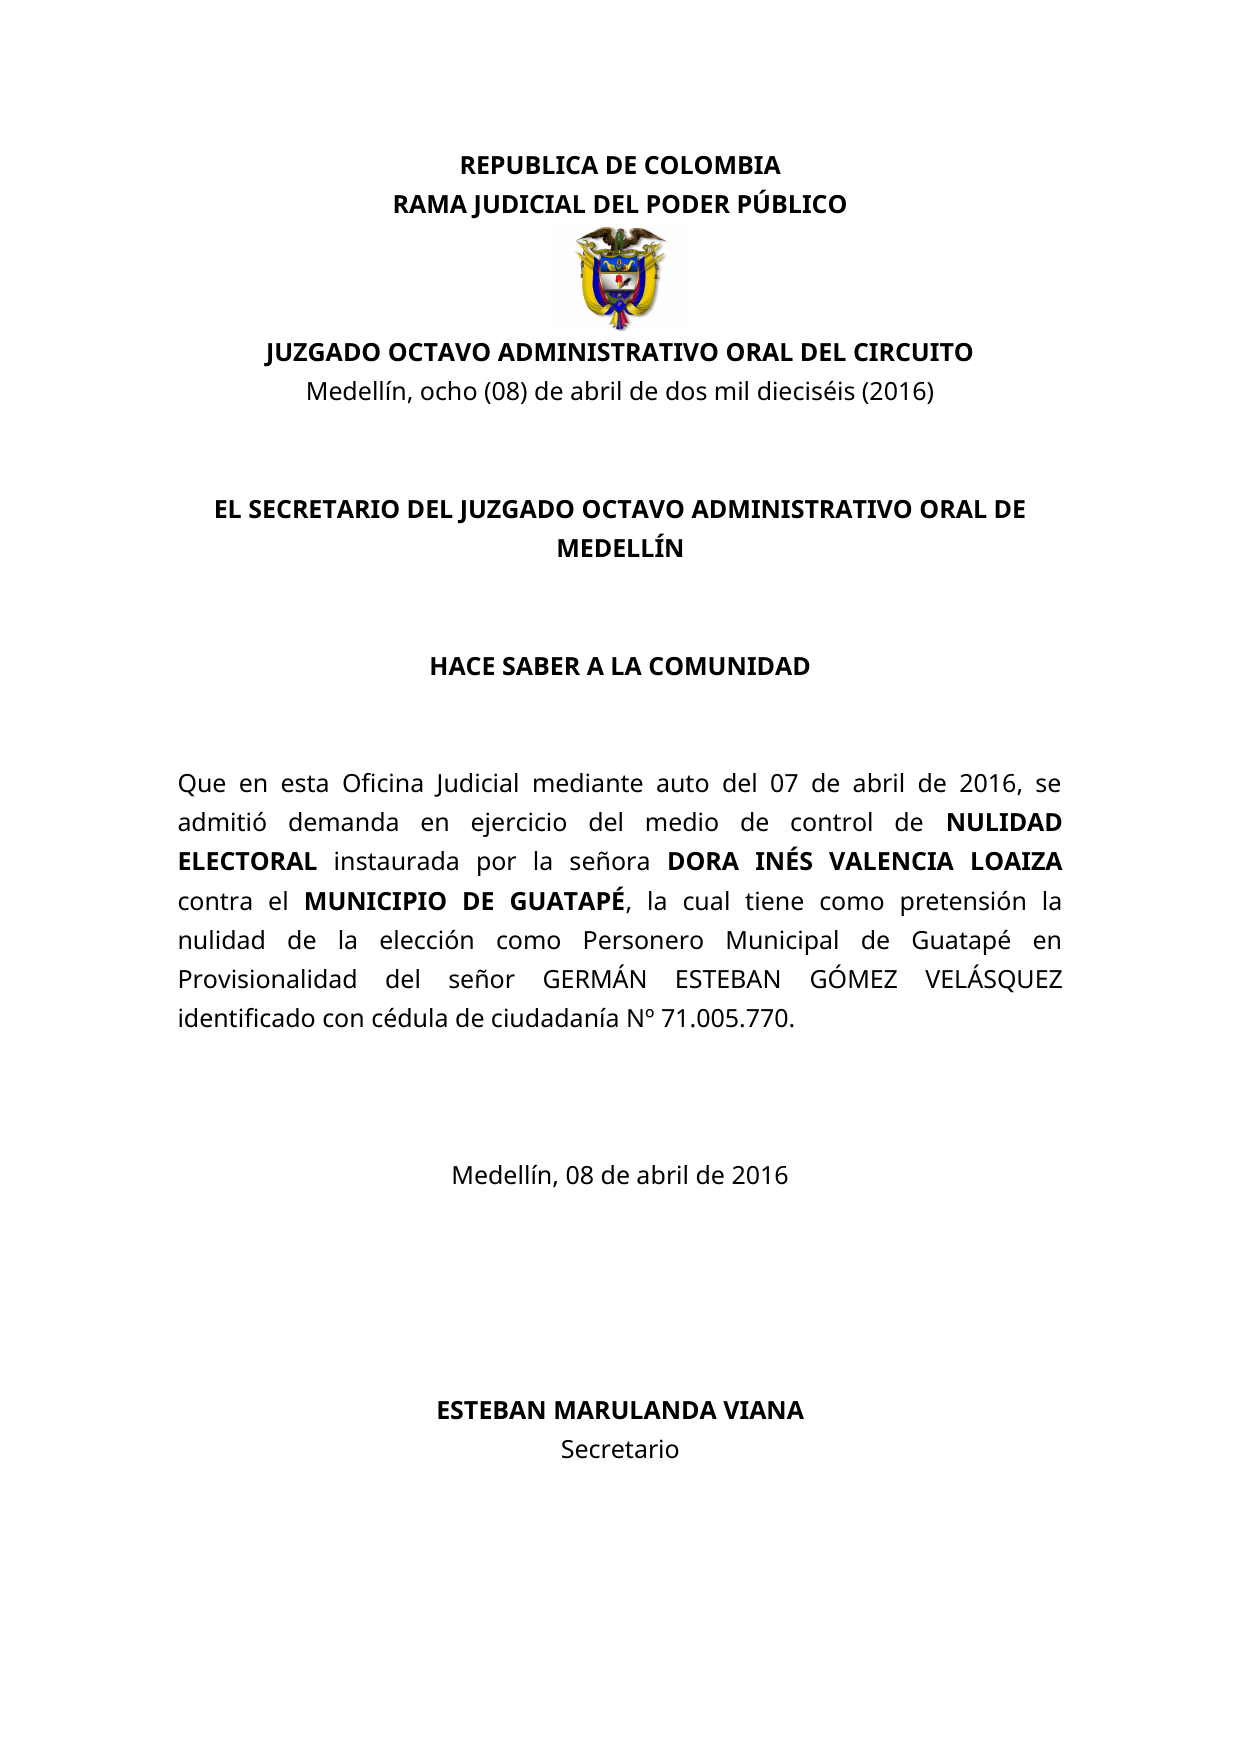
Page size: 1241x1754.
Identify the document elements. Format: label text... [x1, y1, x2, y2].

text EL SECRETARIO DEL JUZGADO OCTAVO ADMINISTRATIVO ORAL DE MEDELLÍN [177, 492, 1063, 565]
text Medellín, ocho (08) de abril de dos mil dieciséis (2016) [177, 374, 1063, 408]
text ESTEBAN MARULANDA VIANA [177, 1392, 1063, 1426]
text HACE SABER A LA COMUNIDAD [177, 648, 1063, 682]
text Secretario [177, 1432, 1063, 1466]
text Medellín, 08 de abril de 2016 [177, 1157, 1063, 1191]
picture [553, 226, 688, 331]
text JUZGADO OCTAVO ADMINISTRATIVO ORAL DEL CIRCUITO [177, 335, 1063, 369]
subtitle REPUBLICA DE COLOMBIA [177, 148, 1063, 182]
text RAMA JUDICIAL DEL PODER PÚBLICO [177, 187, 1063, 221]
text Que en esta Oficina Judicial mediante auto del 07 de abril de 2016, se admitió demanda en ejercicio del medio de control de NULIDAD ELECTORAL instaurada por la señora DORA INÉS VALENCIA LOAIZA contra el MUNICIPIO DE GUATAPÉ, la cual tiene como pretensión la nulidad de la elección como Personero Municipal de Guatapé en Provisionalidad del señor GERMÁN ESTEBAN GÓMEZ VELÁSQUEZ identificado con cédula de ciudadanía Nº 71.005.770. [177, 766, 1063, 1035]
